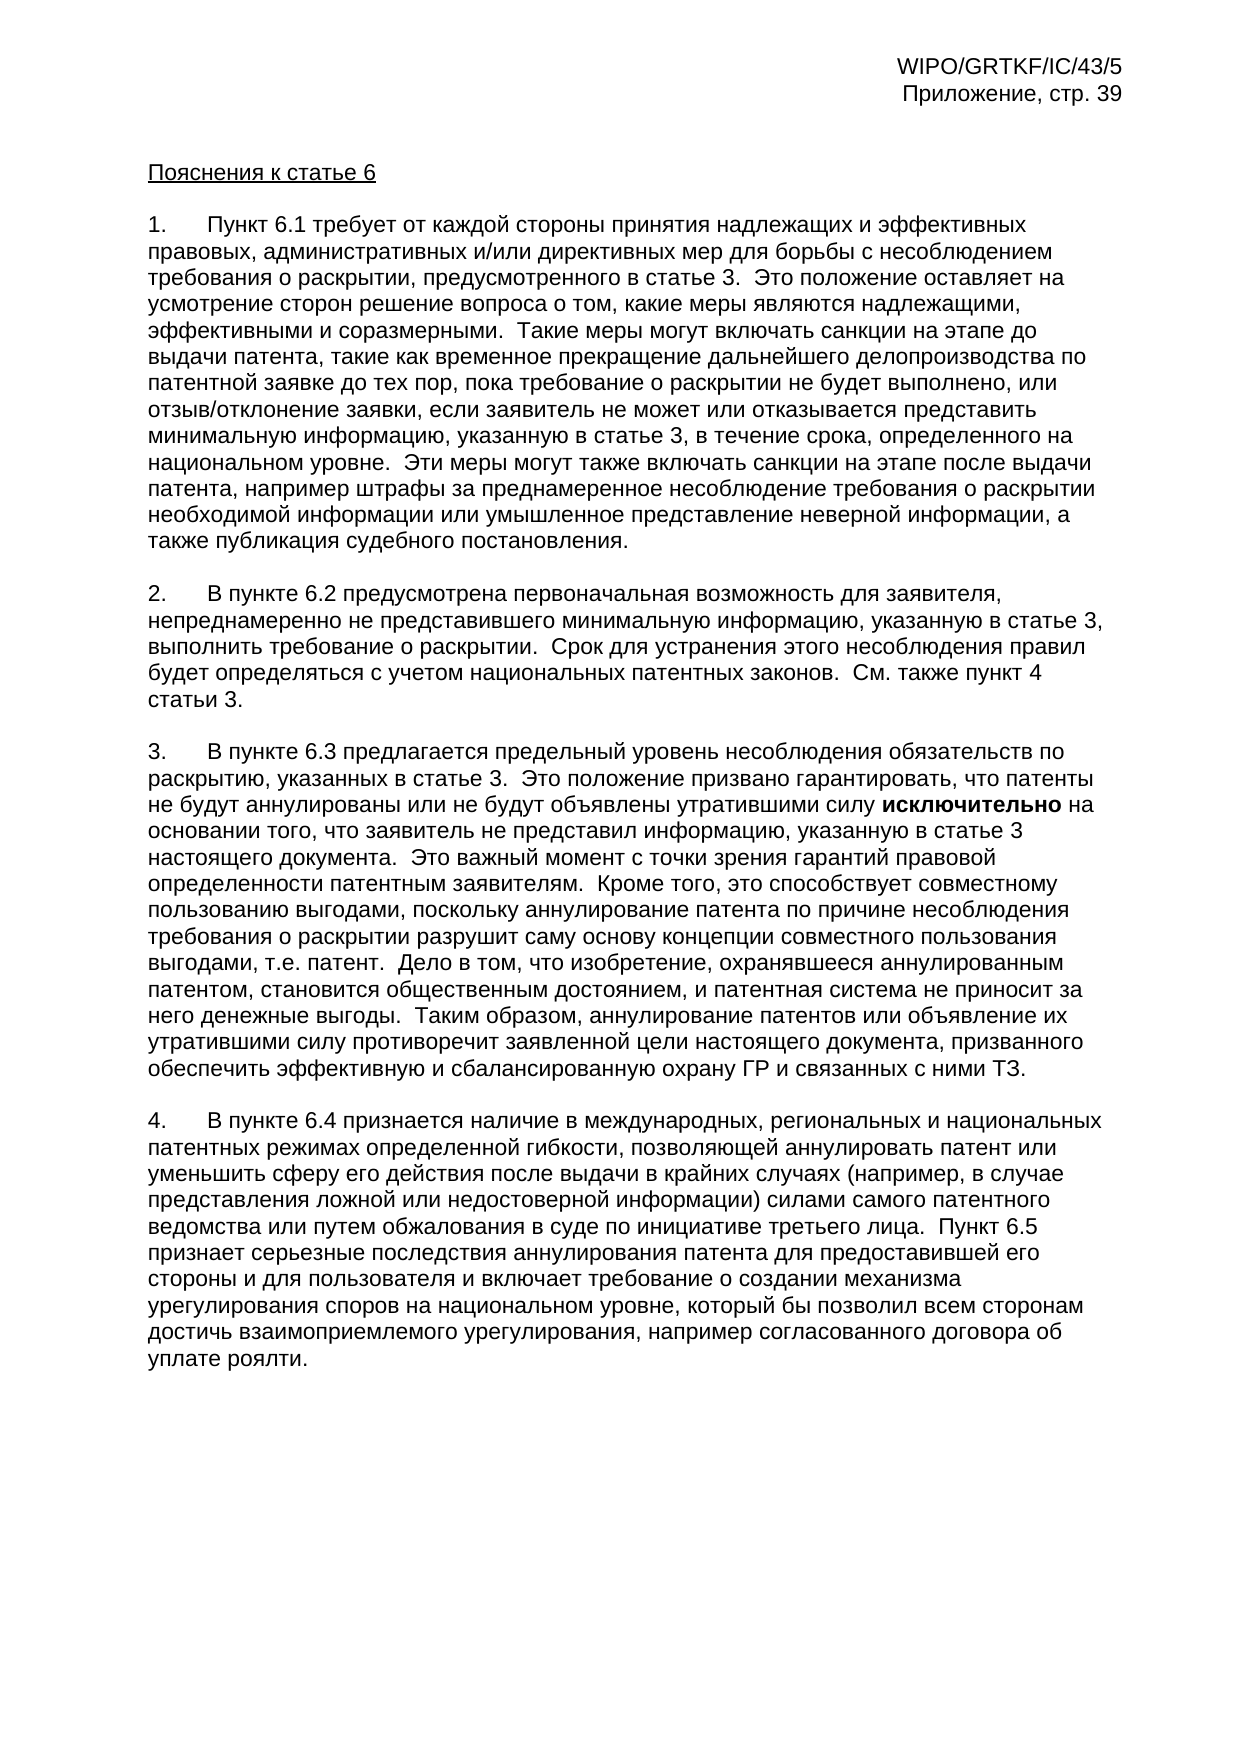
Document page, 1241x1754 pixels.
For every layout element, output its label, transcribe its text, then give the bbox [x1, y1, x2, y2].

text Пояснения к статье 6 [148, 158, 1122, 185]
text 1. Пункт 6.1 требует от каждой стороны принятия надлежащих и эффективных правовых, административных и/или директивных мер для борьбы с несоблюдением требования о раскрытии, предусмотренного в статье 3. Это положение оставляет на усмотрение сторон решение вопроса о том, какие меры являются надлежащими, эффективными и соразмерными. Такие меры могут включать санкции на этапе до выдачи патента, такие как временное прекращение дальнейшего делопроизводства по патентной заявке до тех пор, пока требование о раскрытии не будет выполнено, или отзыв/отклонение заявки, если заявитель не может или отказывается представить минимальную информацию, указанную в статье 3, в течение срока, определенного на национальном уровне. Эти меры могут также включать санкции на этапе после выдачи патента, например штрафы за преднамеренное несоблюдение требования о раскрытии необходимой информации или умышленное представление неверной информации, а также публикация судебного постановления. [148, 211, 1122, 554]
text 2. В пункте 6.2 предусмотрена первоначальная возможность для заявителя, непреднамеренно не представившего минимальную информацию, указанную в статье 3, выполнить требование о раскрытии. Срок для устранения этого несоблюдения правил будет определяться с учетом национальных патентных законов. См. также пункт 4 статьи 3. [148, 580, 1122, 712]
text 4. В пункте 6.4 признается наличие в международных, региональных и национальных патентных режимах определенной гибкости, позволяющей аннулировать патент или уменьшить сферу его действия после выдачи в крайних случаях (например, в случае представления ложной или недостоверной информации) силами самого патентного ведомства или путем обжалования в суде по инициативе третьего лица. Пункт 6.5 признает серьезные последствия аннулирования патента для предоставившей его стороны и для пользователя и включает требование о создании механизма урегулирования споров на национальном уровне, который бы позволил всем сторонам достичь взаимоприемлемого урегулирования, например согласованного договора об уплате роялти. [148, 1107, 1122, 1371]
text 3. В пункте 6.3 предлагается предельный уровень несоблюдения обязательств по раскрытию, указанных в статье 3. Это положение призвано гарантировать, что патенты не будут аннулированы или не будут объявлены утратившими силу исключительно на основании того, что заявитель не представил информацию, указанную в статье 3 настоящего документа. Это важный момент с точки зрения гарантий правовой определенности патентным заявителям. Кроме того, это способствует совместному пользованию выгодами, поскольку аннулирование патента по причине несоблюдения требования о раскрытии разрушит саму основу концепции совместного пользования выгодами, т.е. патент. Дело в том, что изобретение, охранявшееся аннулированным патентом, становится общественным достоянием, и патентная система не приносит за него денежные выгоды. Таким образом, аннулирование патентов или объявление их утратившими силу противоречит заявленной цели настоящего документа, призванного обеспечить эффективную и сбалансированную охрану ГР и связанных с ними ТЗ. [148, 738, 1122, 1081]
